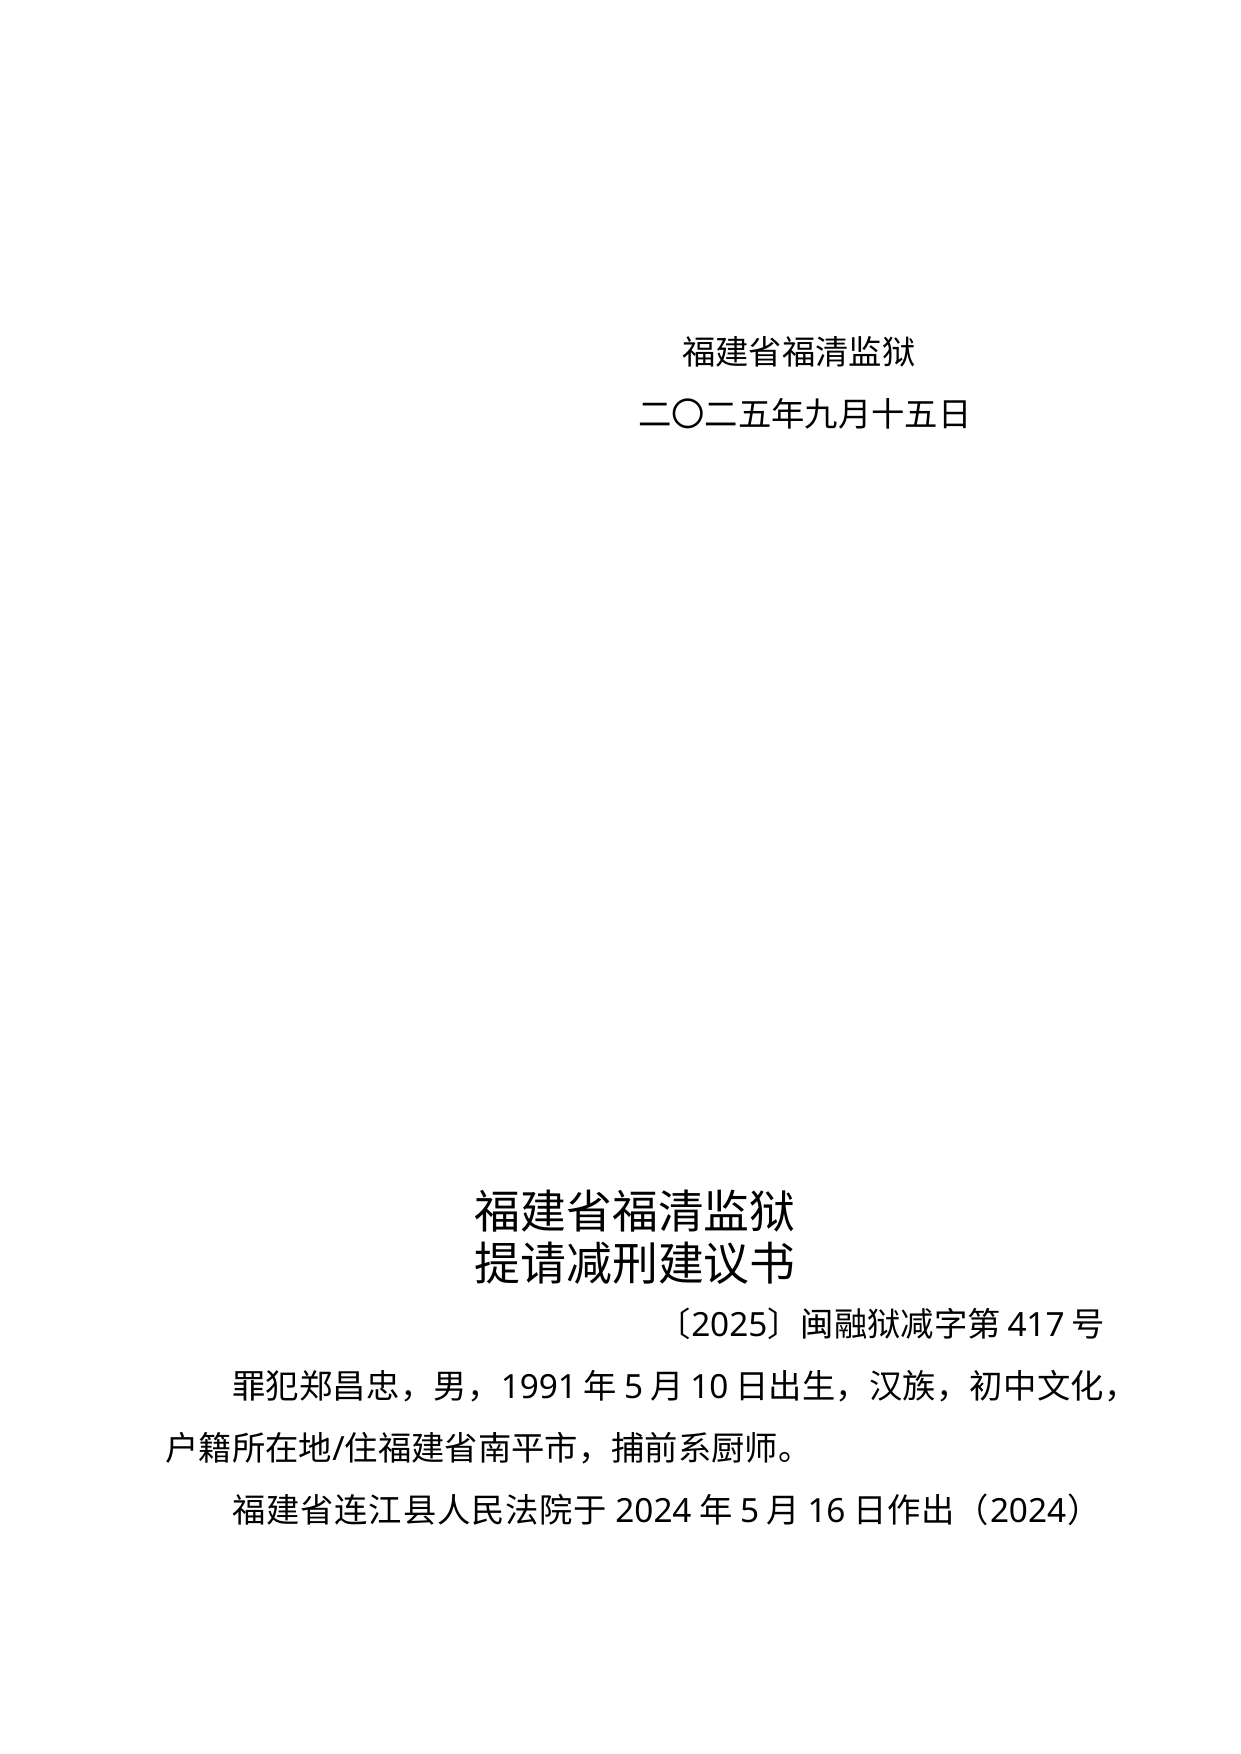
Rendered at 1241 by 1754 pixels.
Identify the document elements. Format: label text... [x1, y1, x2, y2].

text 〔2025〕闽融狱减字第417号 [165, 1291, 1104, 1353]
text 罪犯郑昌忠，男，1991年5月10日出生，汉族，初中文化，户籍所在地/住福建省南平市，捕前系厨师。 [165, 1353, 1104, 1477]
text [165, 1477, 1100, 1539]
text 福建省福清监狱 [165, 319, 1109, 381]
text 提请减刑建议书 [165, 1239, 1104, 1291]
text 二〇二五年九月十五日 [165, 381, 971, 443]
text 福建省福清监狱 [165, 1187, 1104, 1239]
